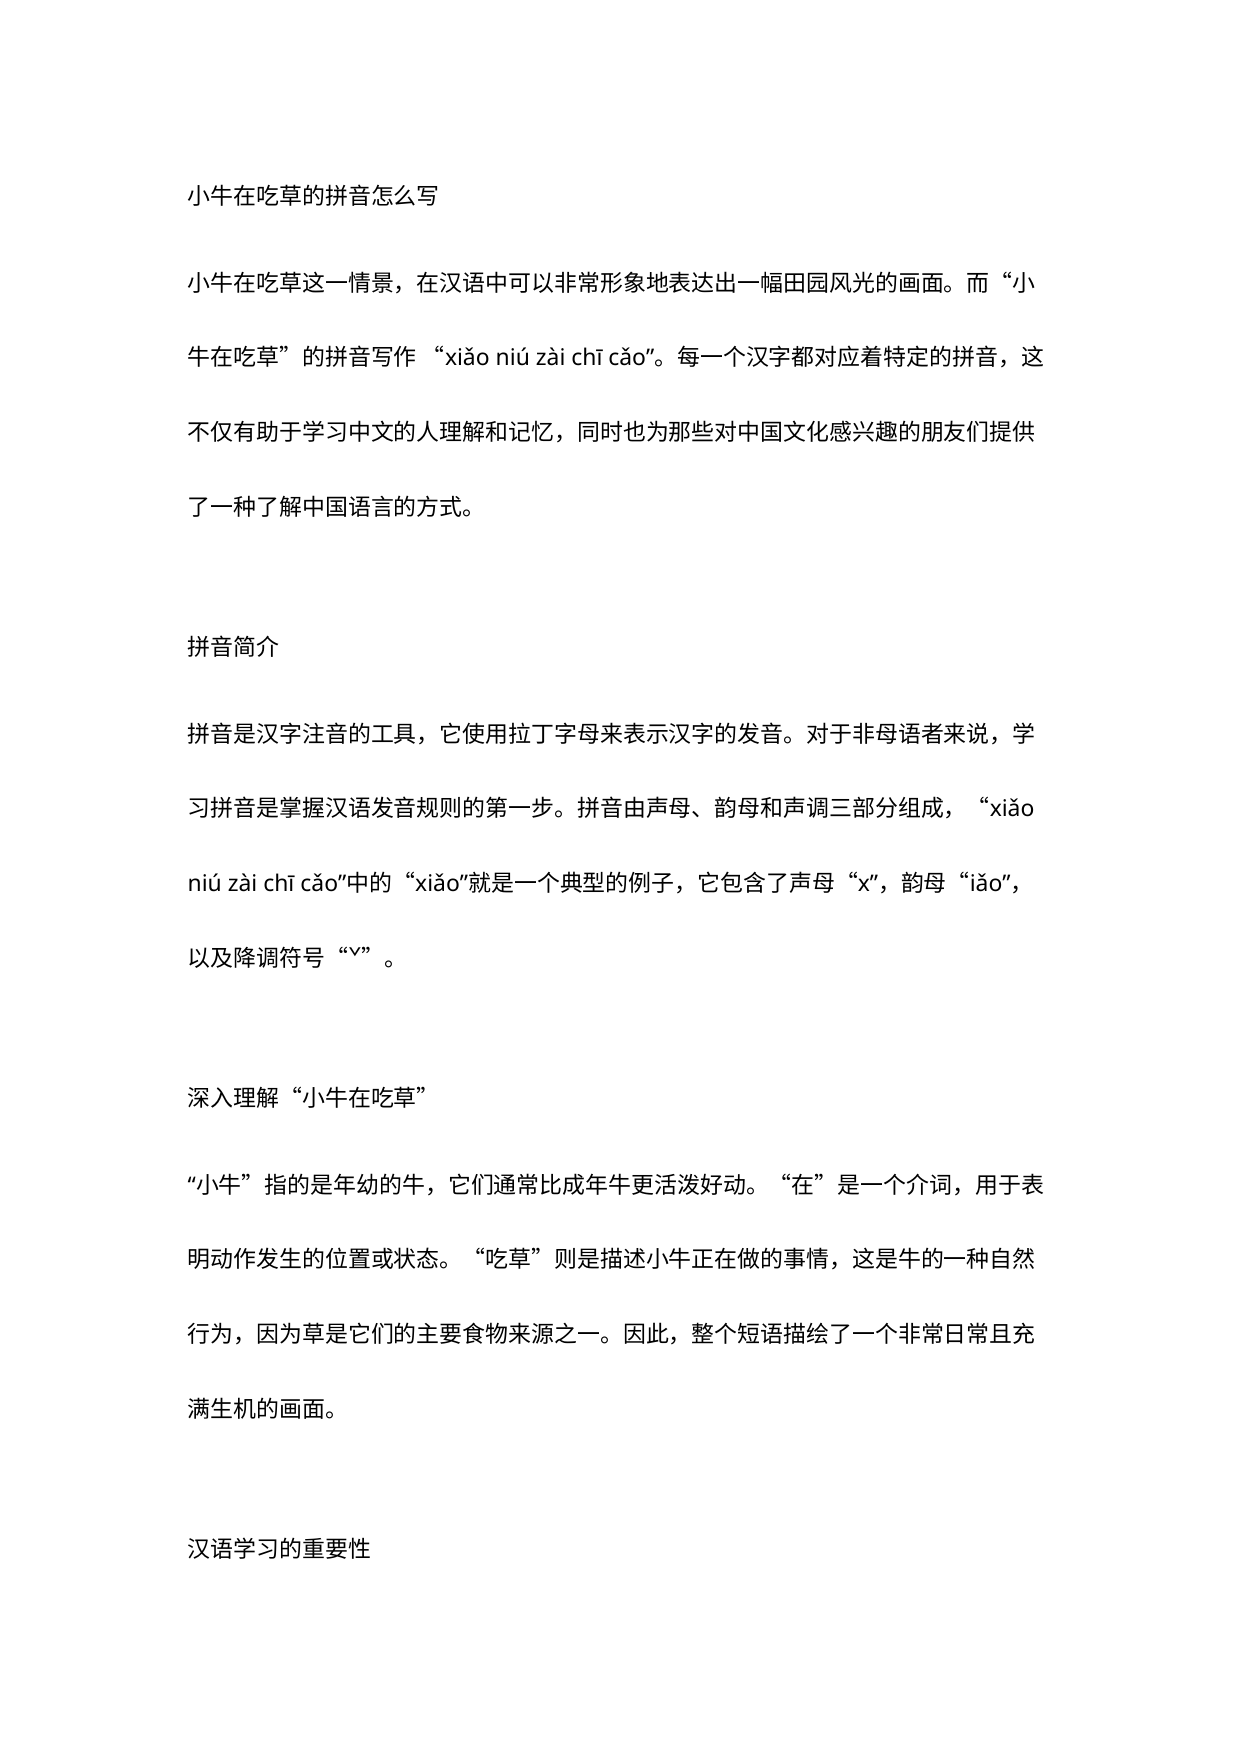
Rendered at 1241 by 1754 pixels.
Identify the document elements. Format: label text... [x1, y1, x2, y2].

text 拼音简介 [187, 613, 1053, 678]
text 小牛在吃草这一情景，在汉语中可以非常形象地表达出一幅田园风光的画面。而“小牛在吃草”的拼音写作 “xiǎo niú zài chī cǎo”。每一个汉字都对应着特定的拼音，这不仅有助于学习中文的人理解和记忆，同时也为那些对中国文化感兴趣的朋友们提供了一种了解中国语言的方式。 [187, 248, 1053, 538]
text 深入理解“小牛在吃草” [187, 1064, 1053, 1129]
text “小牛”指的是年幼的牛，它们通常比成年牛更活泼好动。“在”是一个介词，用于表明动作发生的位置或状态。“吃草”则是描述小牛正在做的事情，这是牛的一种自然行为，因为草是它们的主要食物来源之一。因此，整个短语描绘了一个非常日常且充满生机的画面。 [187, 1151, 1053, 1440]
text 拼音是汉字注音的工具，它使用拉丁字母来表示汉字的发音。对于非母语者来说，学习拼音是掌握汉语发音规则的第一步。拼音由声母、韵母和声调三部分组成，“xiǎo niú zài chī cǎo”中的“xiǎo”就是一个典型的例子，它包含了声母“x”，韵母“iǎo”，以及降调符号“ˇ”。 [187, 699, 1053, 989]
text 小牛在吃草的拼音怎么写 [187, 162, 1053, 227]
text 汉语学习的重要性 [187, 1515, 1053, 1580]
